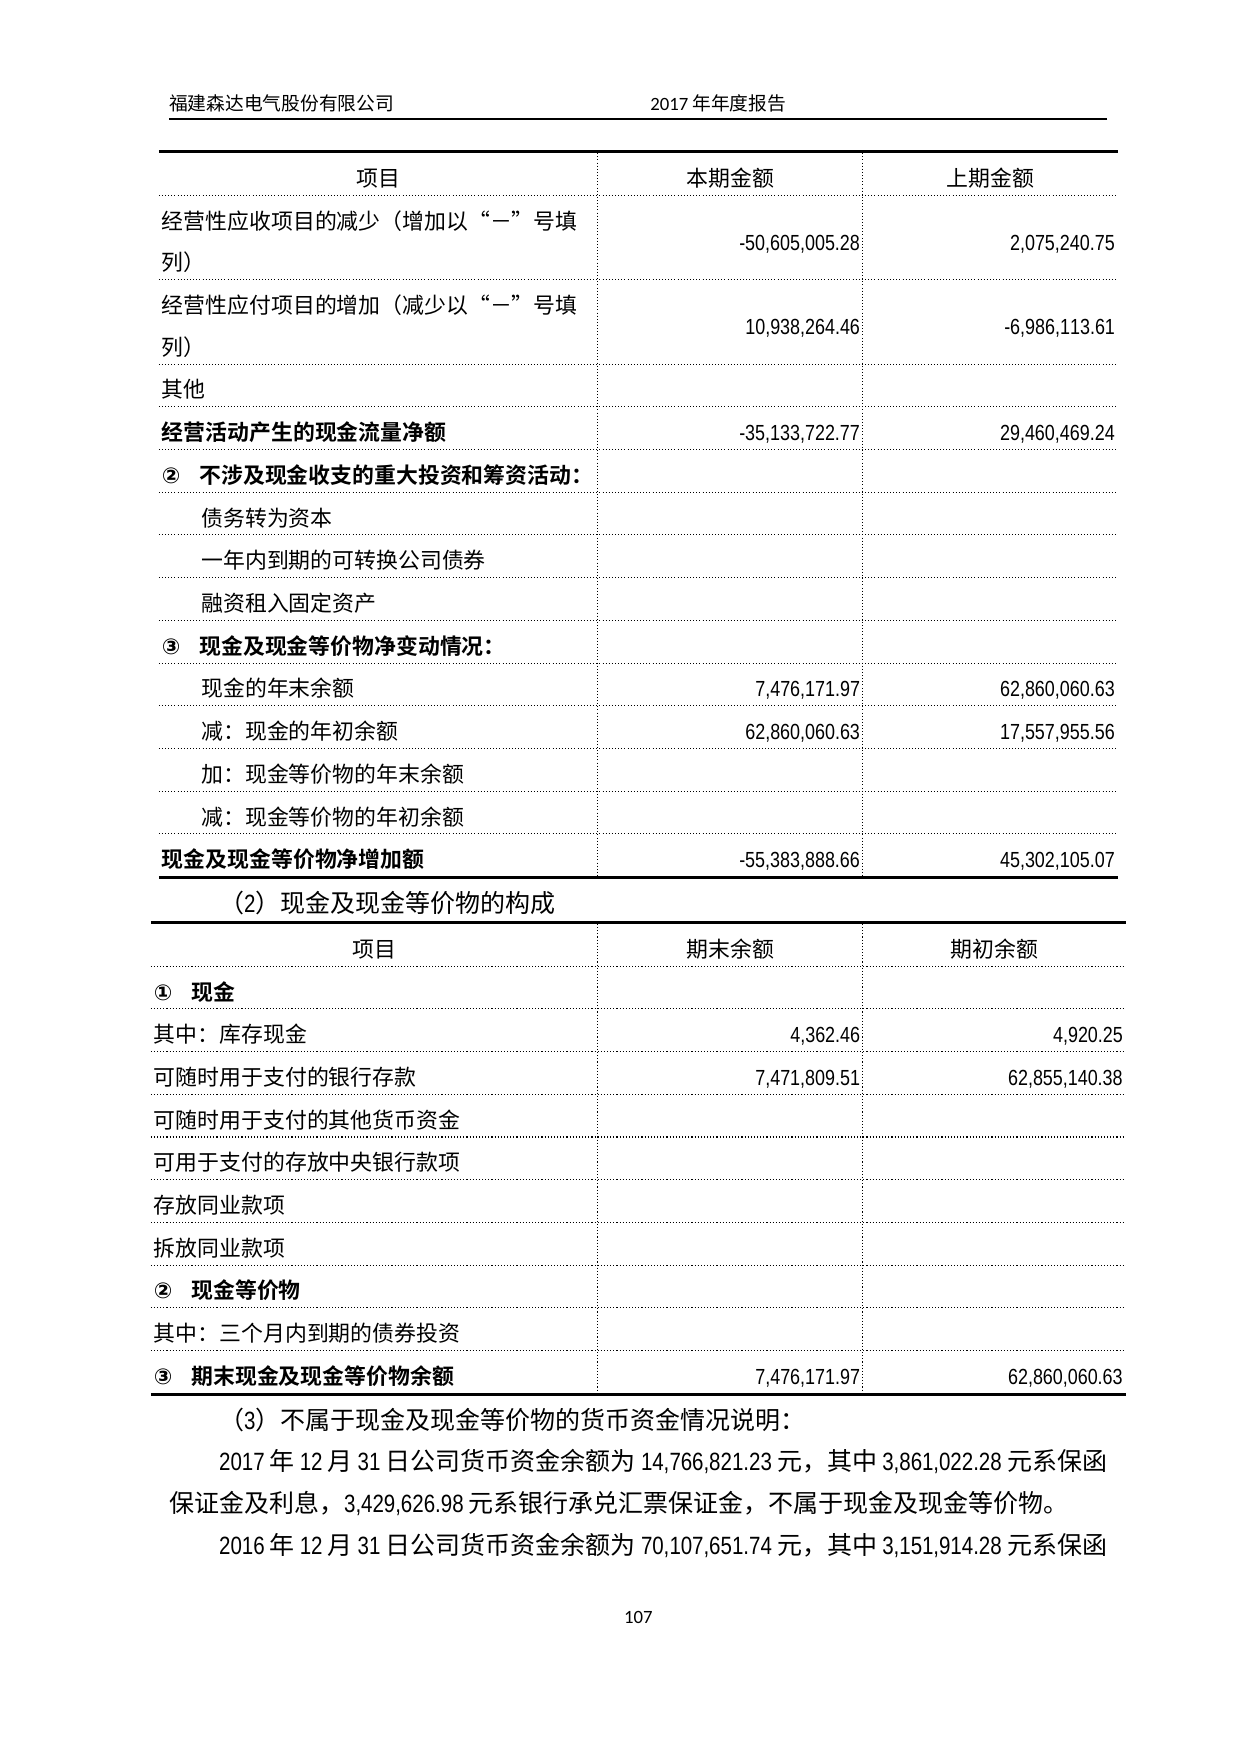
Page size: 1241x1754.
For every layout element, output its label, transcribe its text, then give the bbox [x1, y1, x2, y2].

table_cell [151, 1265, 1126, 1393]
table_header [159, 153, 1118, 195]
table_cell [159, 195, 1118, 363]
text 2017年12月31日公司货币资金余额为14,766,821.23元，其中3,861,022.28元系保函保证金及利息，3,429,626.98元系银行承兑汇票保证金，不属于现金及现金等价物。 [169, 1437, 1107, 1521]
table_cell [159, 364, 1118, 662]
text （3）不属于现金及现金等价物的货币资金情况说明： [169, 1396, 1107, 1437]
text （2）现金及现金等价物的构成 [169, 879, 1107, 921]
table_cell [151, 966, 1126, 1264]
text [169, 1521, 1107, 1562]
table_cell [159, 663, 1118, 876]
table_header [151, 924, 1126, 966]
